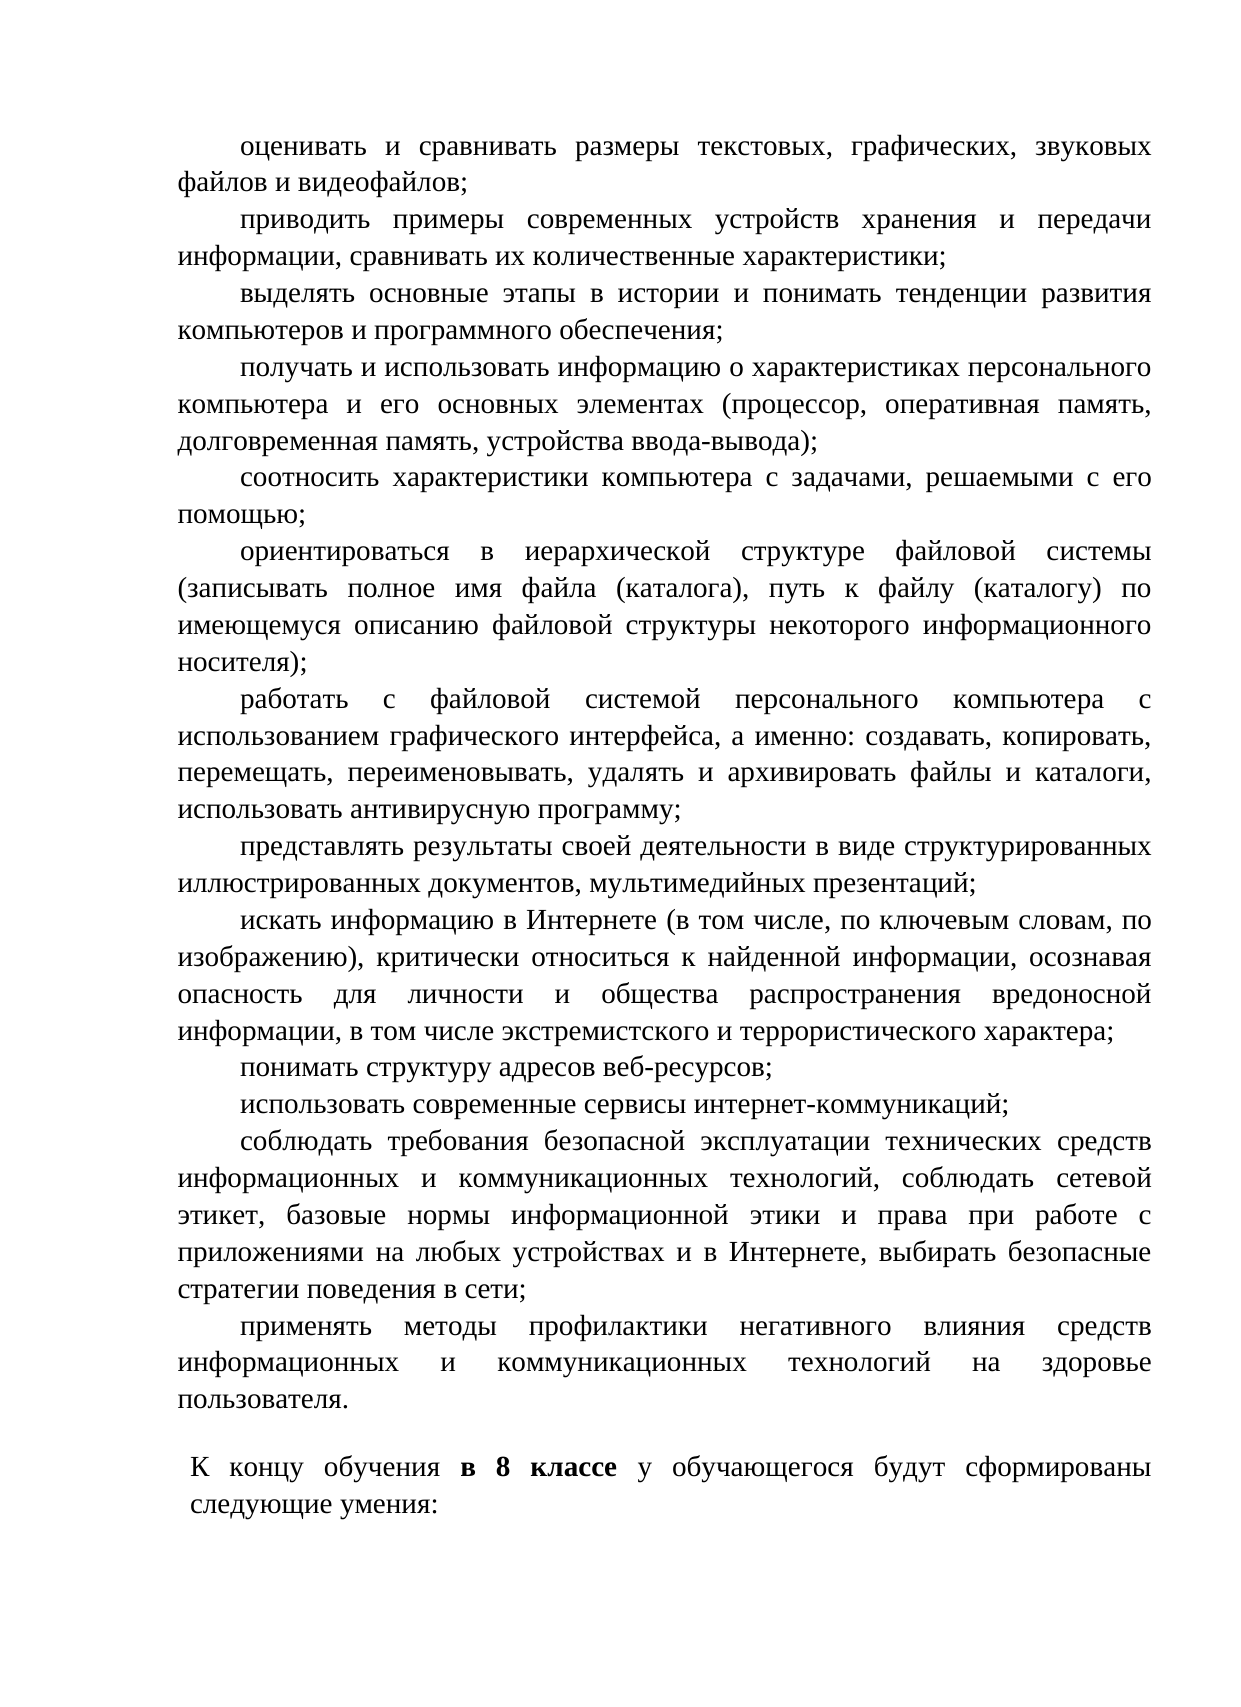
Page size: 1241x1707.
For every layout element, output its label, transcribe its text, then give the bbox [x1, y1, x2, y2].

text ориентироваться в иерархической структуре файловой системы (записывать полное имя файла (каталога), путь к файлу (каталогу) по имеющемуся описанию файловой структуры некоторого информационного носителя); [177, 533, 1152, 677]
text применять методы профилактики негативного влияния средств информационных и коммуникационных технологий на здоровье пользователя. [177, 1308, 1152, 1415]
text понимать структуру адресов веб-ресурсов; [177, 1049, 1152, 1083]
text использовать современные сервисы интернет-коммуникаций; [177, 1086, 1152, 1120]
text соотносить характеристики компьютера с задачами, решаемыми с его помощью; [177, 459, 1152, 530]
text представлять результаты своей деятельности в виде структурированных иллюстрированных документов, мультимедийных презентаций; [177, 828, 1152, 899]
text работать с файловой системой персонального компьютера с использованием графического интерфейса, а именно: создавать, копировать, перемещать, переименовывать, удалять и архивировать файлы и каталоги, использовать антивирусную программу; [177, 681, 1152, 825]
text соблюдать требования безопасной эксплуатации технических средств информационных и коммуникационных технологий, соблюдать сетевой этикет, базовые нормы информационной этики и права при работе с приложениями на любых устройствах и в Интернете, выбирать безопасные стратегии поведения в сети; [177, 1123, 1152, 1304]
text получать и использовать информацию о характеристиках персонального компьютера и его основных элементах (процессор, оперативная память, долговременная память, устройства ввода-вывода); [177, 349, 1152, 456]
text оценивать и сравнивать размеры текстовых, графических, звуковых файлов и видеофайлов; [177, 128, 1152, 198]
text К концу обучения в 8 классе у обучающегося будут сформированы следующие умения: [190, 1449, 1152, 1519]
text приводить примеры современных устройств хранения и передачи информации, сравнивать их количественные характеристики; [177, 201, 1152, 272]
text искать информацию в Интернете (в том числе, по ключевым словам, по изображению), критически относиться к найденной информации, осознавая опасность для личности и общества распространения вредоносной информации, в том числе экстремистского и террористического характера; [177, 902, 1152, 1046]
text выделять основные этапы в истории и понимать тенденции развития компьютеров и программного обеспечения; [177, 275, 1152, 346]
